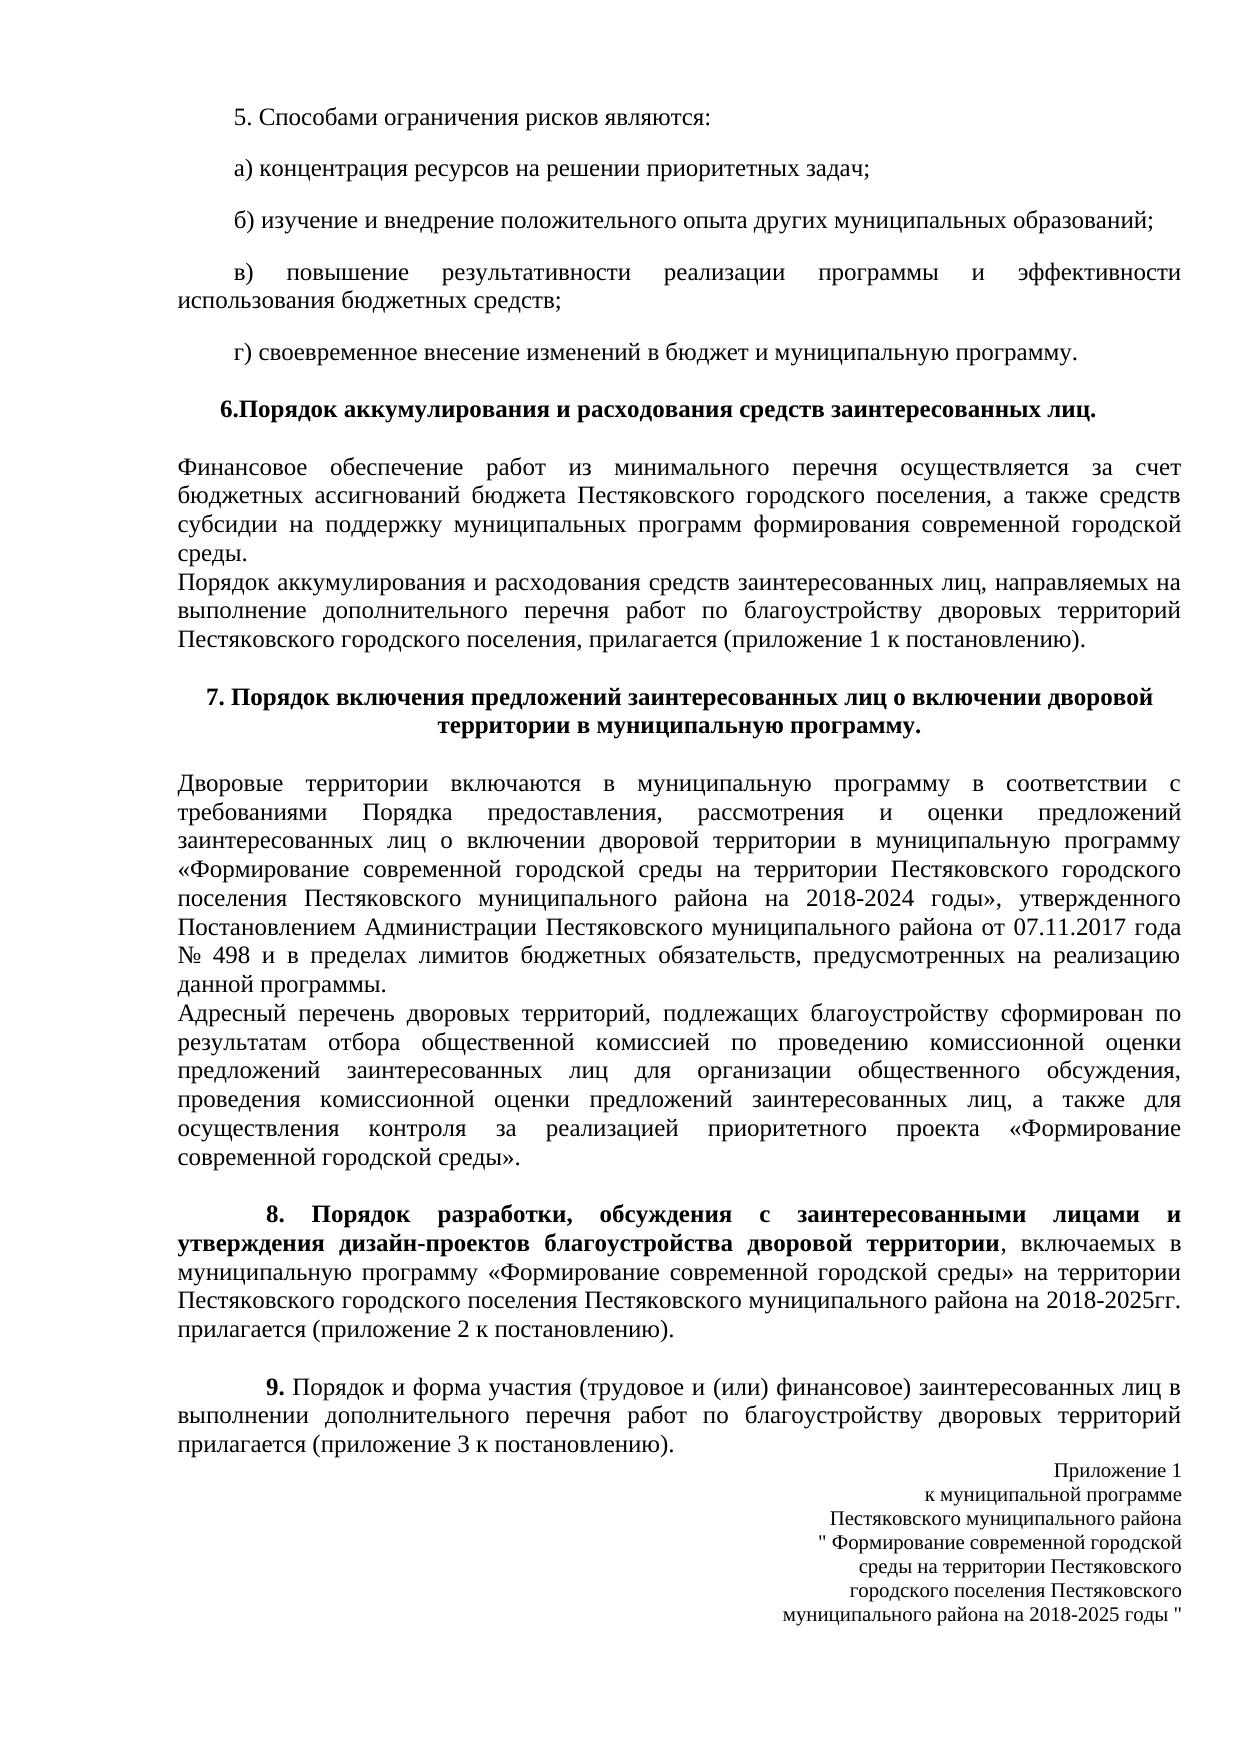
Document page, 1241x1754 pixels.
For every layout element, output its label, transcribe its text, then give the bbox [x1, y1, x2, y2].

text в) повышение результативности реализации программы и эффективности использования бюджетных средств; [177, 257, 1182, 314]
text 9. Порядок и форма участия (трудовое и (или) финансовое) заинтересованных лиц в выполнении дополнительного перечня работ по благоустройству дворовых территорий прилагается (приложение 3 к постановлению). [177, 1372, 1182, 1458]
text а) концентрация ресурсов на решении приоритетных задач; [177, 153, 1182, 182]
text Адресный перечень дворовых территорий, подлежащих благоустройству сформирован по результатам отбора общественной комиссией по проведению комиссионной оценки предложений заинтересованных лиц для организации общественного обсуждения, проведения комиссионной оценки предложений заинтересованных лиц, а также для осуществления контроля за реализацией приоритетного проекта «Формирование современной городской среды». [177, 998, 1182, 1170]
text Пестяковского муниципального района [177, 1506, 1182, 1530]
text 6.Порядок аккумулирования и расходования средств заинтересованных лиц. [177, 394, 1182, 423]
text Приложение 1 [177, 1458, 1182, 1482]
text Порядок аккумулирования и расходования средств заинтересованных лиц, направляемых на выполнение дополнительного перечня работ по благоустройству дворовых территорий Пестяковского городского поселения, прилагается (приложение 1 к постановлению). [177, 567, 1182, 653]
text 7. Порядок включения предложений заинтересованных лиц о включении дворовой территории в муниципальную программу. [177, 682, 1182, 739]
text Дворовые территории включаются в муниципальную программу в соответствии с требованиями Порядка предоставления, рассмотрения и оценки предложений заинтересованных лиц о включении дворовой территории в муниципальную программу «Формирование современной городской среды на территории Пестяковского городского поселения Пестяковского муниципального района на 2018-2024 годы», утвержденного Постановлением Администрации Пестяковского муниципального района от 07.11.2017 года № 498 и в пределах лимитов бюджетных обязательств, предусмотренных на реализацию данной программы. [177, 768, 1182, 998]
text среды на территории Пестяковского [177, 1554, 1182, 1578]
text 5. Способами ограничения рисков являются: [177, 102, 1182, 131]
text городского поселения Пестяковского [177, 1578, 1182, 1602]
text г) своевременное внесение изменений в бюджет и муниципальную программу. [177, 337, 1182, 366]
text 8. Порядок разработки, обсуждения с заинтересованными лицами и утверждения дизайн-проектов благоустройства дворовой территории, включаемых в муниципальную программу «Формирование современной городской среды» на территории Пестяковского городского поселения Пестяковского муниципального района на 2018-2025гг. прилагается (приложение 2 к постановлению). [177, 1199, 1182, 1343]
text б) изучение и внедрение положительного опыта других муниципальных образований; [177, 205, 1182, 234]
text муниципального района на 2018-2025 годы " [177, 1602, 1182, 1626]
text " Формирование современной городской [177, 1530, 1182, 1554]
text Финансовое обеспечение работ из минимального перечня осуществляется за счет бюджетных ассигнований бюджета Пестяковского городского поселения, а также средств субсидии на поддержку муниципальных программ формирования современной городской среды. [177, 452, 1182, 567]
text к муниципальной программе [177, 1482, 1182, 1506]
